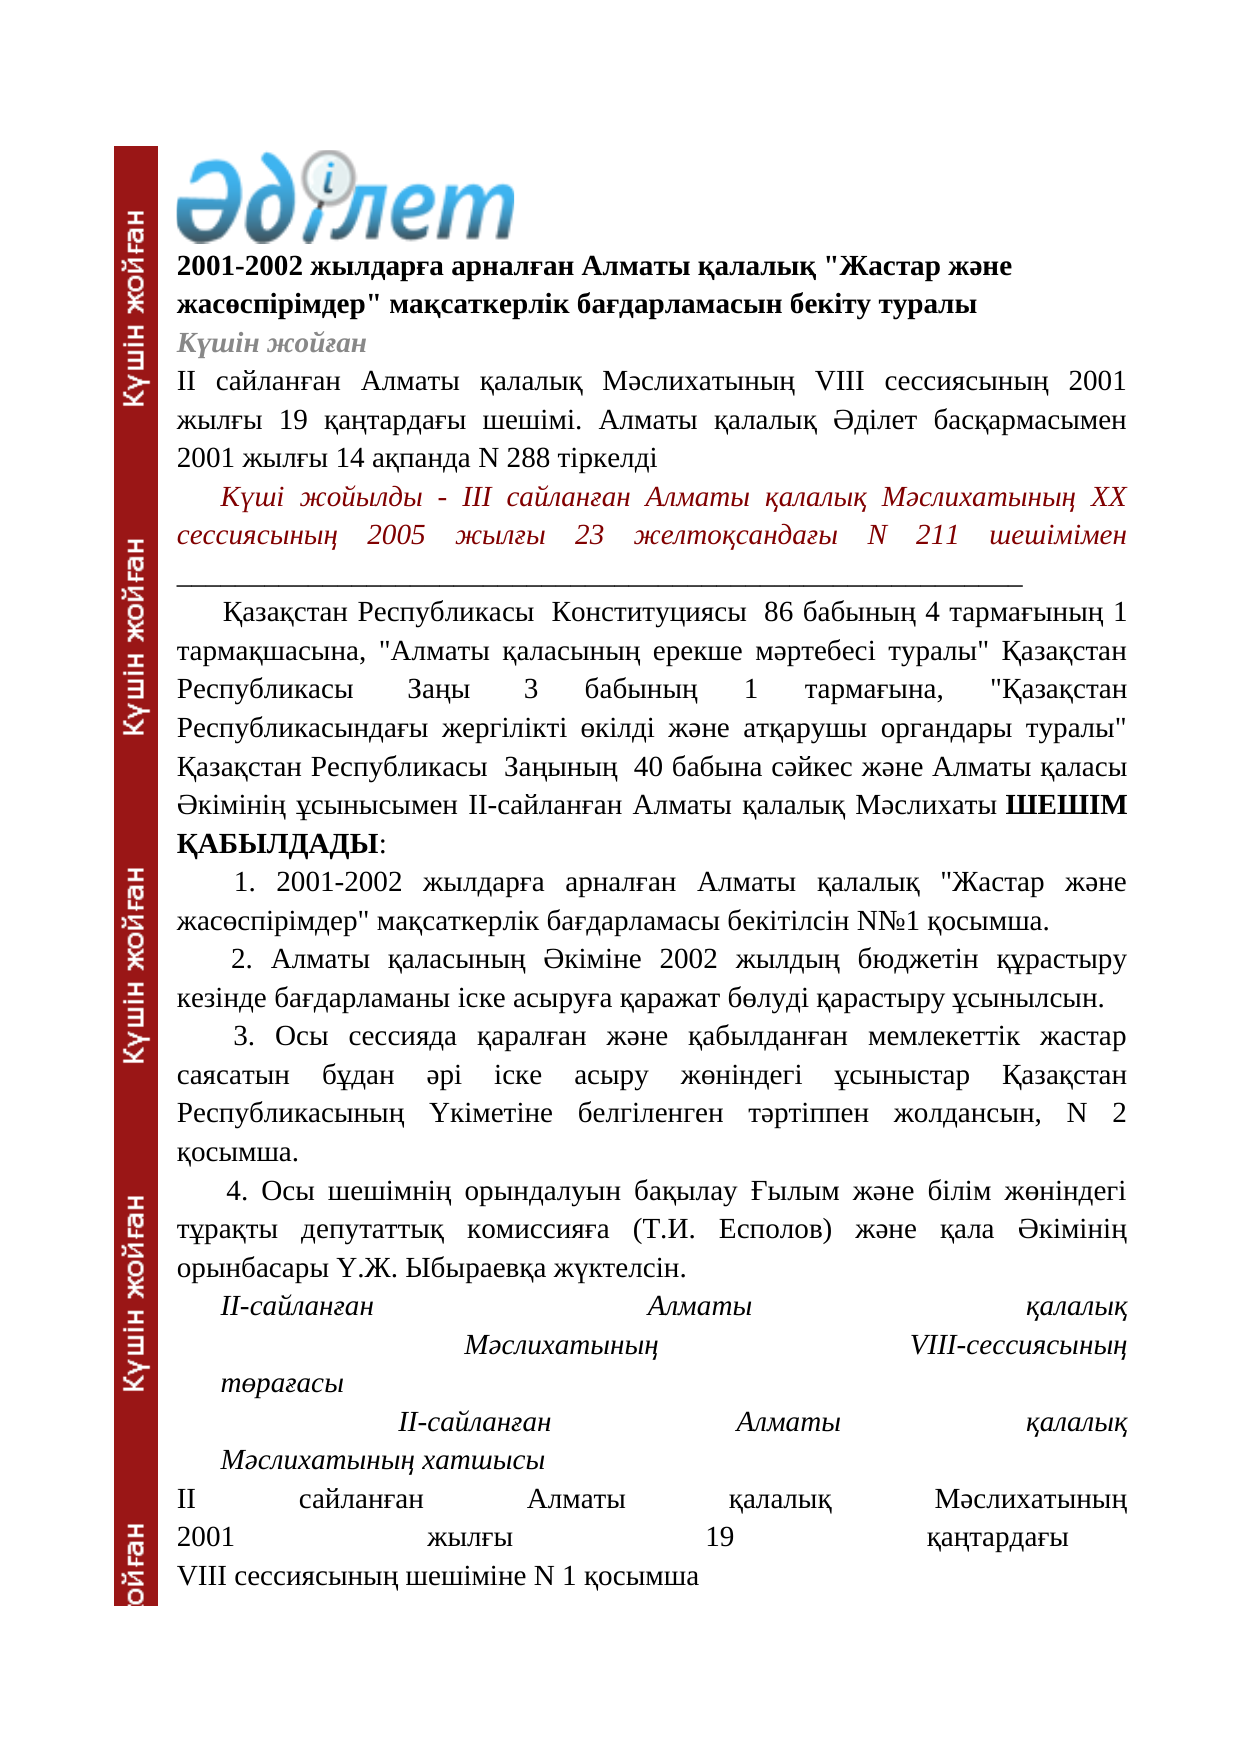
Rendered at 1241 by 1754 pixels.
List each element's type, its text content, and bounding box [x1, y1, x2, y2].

picture [114, 1592, 158, 1606]
text II-сайланған Алматы қалалық Мәслихатының хатшысы [112, 1404, 1128, 1476]
text II-сайланған Алматы қалалық Мәслихатының VIII-сессиясының төрағасы [112, 1288, 1128, 1399]
text 2001-2002 жылдарға арналған Алматы қалалық "Жастар және жасөспiрiмдер" мақсаткерлiк бағдарламасын бекiту туралы [112, 248, 1128, 320]
text Күші жойылды - IІІ сайланған Алматы қалалық Мәслихатының XХ сессиясының 2005 жылғы 23 желтоқсандағы N 211 шешімімен __________________________________________________________ Қазақстан Республикасы Конституциясы 86 бабының 4 тармағының 1 тармақшасына, "Алматы қаласының ерекше мәртебесi туралы" Қазақстан Республикасы Заңы 3 бабының 1 тармағына, "Қазақстан Республикасындағы жергiлiктi өкiлдi және атқарушы органдары туралы" Қазақстан Республикасы Заңының 40 бабына сәйкес және Алматы қаласы Әкiмiнiң ұсынысымен II-сайланған Алматы қалалық Мәслихаты ШЕШIМ ҚАБЫЛДАДЫ : [112, 479, 1128, 859]
picture [114, 358, 158, 363]
picture [114, 1013, 158, 1018]
text 2. Алматы қаласының Әкiмiне 2002 жылдың бюджетiн құрастыру кезiнде бағдарламаны iске асыруға қаражат бөлудi қарастыру ұсынылсын. [112, 941, 1128, 1013]
picture [114, 320, 158, 325]
picture [114, 146, 158, 248]
text 3. Осы сессияда қаралған және қабылданған мемлекеттiк жастар саясатын бұдан әрi iске асыру жөнiндегi ұсыныстар Қазақстан Республикасының Үкiметiне белгiленген тәртiппен жолдансын, N 2 қосымша. 4. Осы шешiмнiң орындалуын бақылау Ғылым және бiлiм жөнiндегi тұрақты депутаттық комиссияға (Т.И. Есполов) және қала Әкiмiнiң орынбасары Ү.Ж. Ыбыраевқа жүктелсiн. [112, 1018, 1128, 1283]
picture [114, 859, 158, 864]
picture [114, 1283, 158, 1288]
picture [176, 150, 515, 244]
picture [114, 474, 158, 479]
text II сайланған Алматы қалалық Мәслихатының 2001 жылғы 19 қаңтардағы VIII сесcиясының шешiмiне N 1 қосымша [112, 1481, 1128, 1592]
picture [114, 1399, 158, 1404]
text 1. 2001-2002 жылдарға арналған Алматы қалалық "Жастар және жасөспiрiмдер" мақсаткерлiк бағдарламасы бекiтiлсiн N№1 қосымша. [112, 864, 1128, 936]
text Күшін жойған [112, 325, 1128, 358]
picture [114, 1476, 158, 1481]
text IІ сайланған Алматы қалалық Мәслихатының VІIІ сессиясының 2001 жылғы 19 қаңтардағы шешімі. Алматы қалалық Әділет басқармасымен 2001 жылғы 14 ақпанда N 288 тіркелді [112, 363, 1128, 474]
picture [114, 936, 158, 941]
